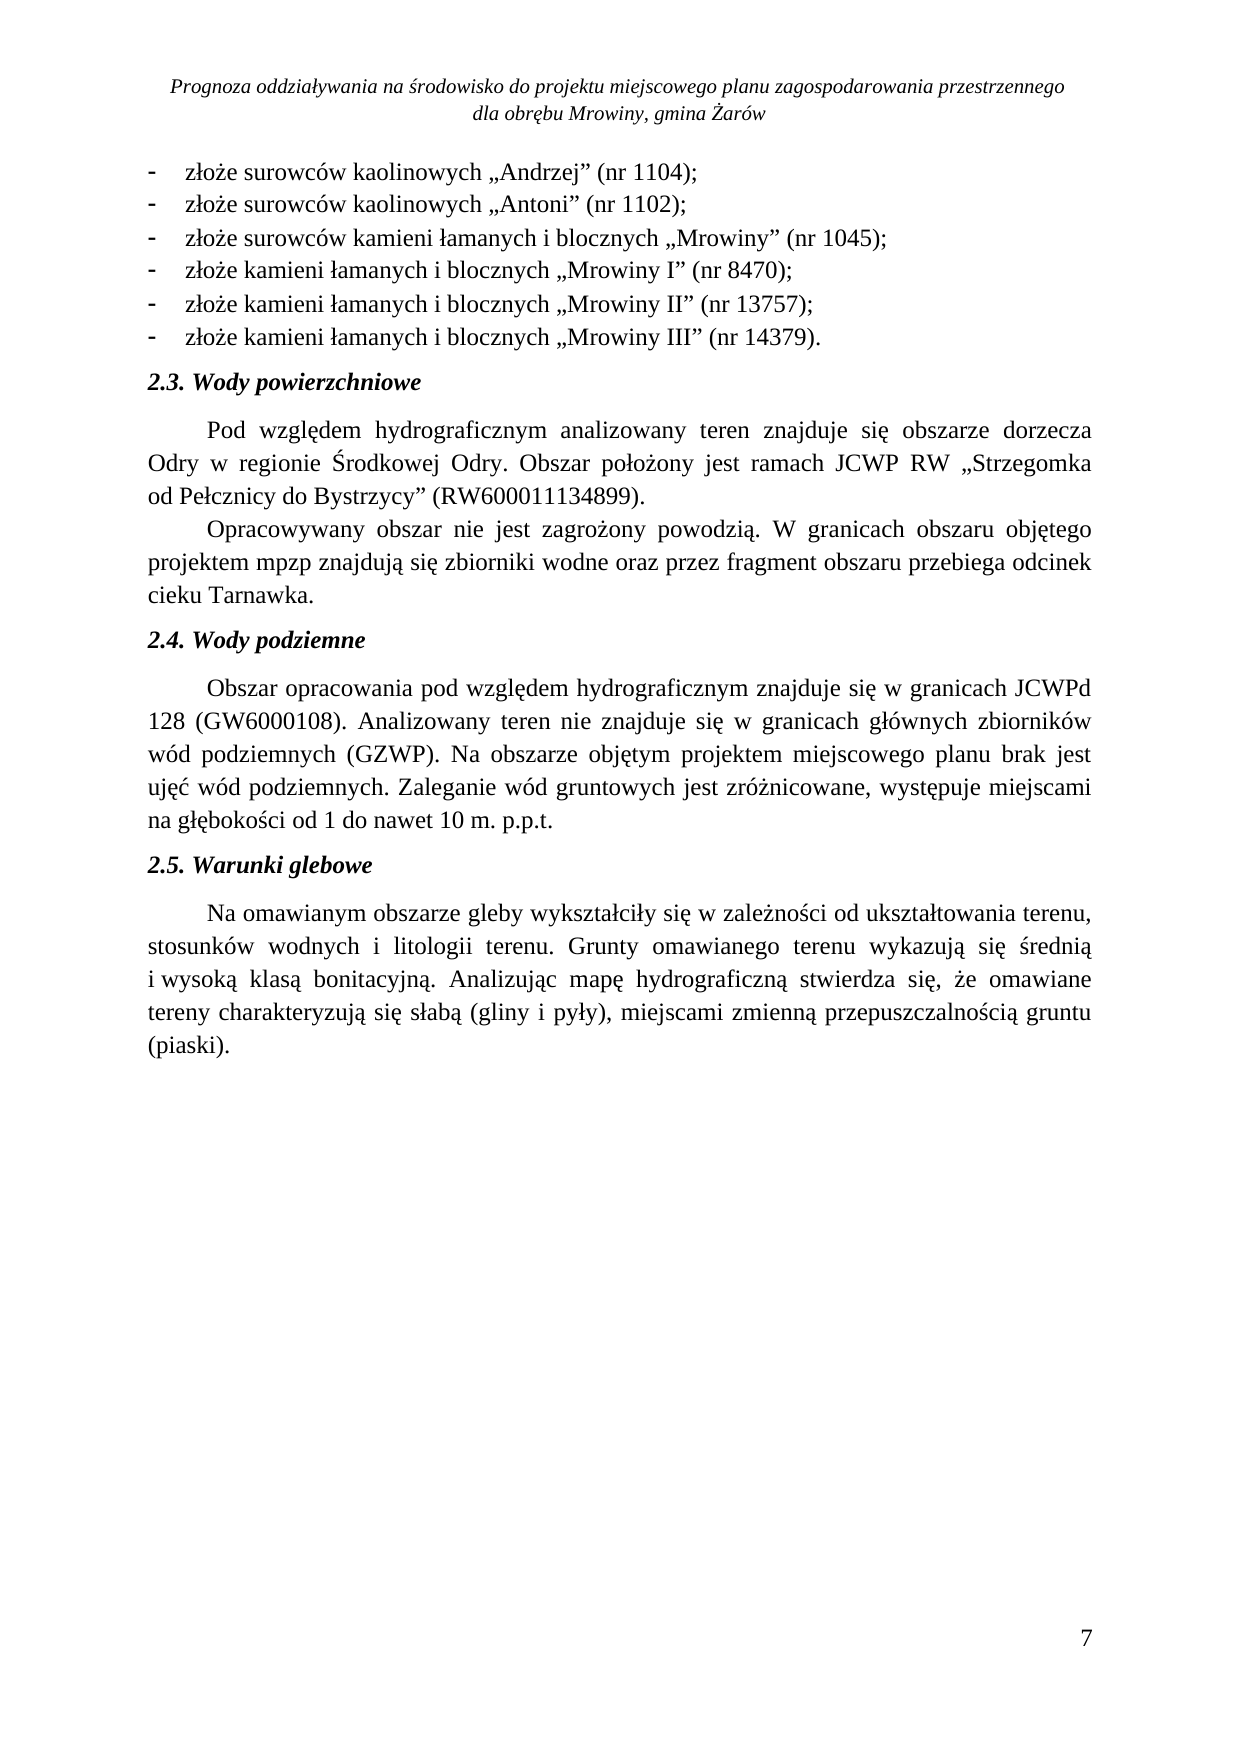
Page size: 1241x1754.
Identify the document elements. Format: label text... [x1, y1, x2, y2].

text Na omawianym obszarze gleby wykształciły się w zależności od ukształtowania terenu, stosunków wodnych i litologii terenu. Grunty omawianego terenu wykazują się średnią i wysoką klasą bonitacyjną. Analizując mapę hydrograficzną stwierdza się, że omawiane tereny charakteryzują się słabą (gliny i pyły), miejscami zmienną przepuszczalnością gruntu (piaski). [148, 898, 1093, 1059]
list złoże kamieni łamanych i blocznych „Mrowiny I” (nr 8470); [148, 256, 1093, 284]
list złoże surowców kaolinowych „Andrzej” (nr 1104); [148, 157, 1093, 185]
text Pod względem hydrograficznym analizowany teren znajduje się obszarze dorzecza Odry w regionie Środkowej Odry. Obszar położony jest ramach JCWP RW „Strzegomka od Pełcznicy do Bystrzycy” (RW600011134899). [148, 415, 1093, 509]
list złoże surowców kamieni łamanych i blocznych „Mrowiny” (nr 1045); [148, 223, 1093, 251]
list złoże kamieni łamanych i blocznych „Mrowiny II” (nr 13757); [148, 289, 1093, 317]
text Opracowywany obszar nie jest zagrożony powodzią. W granicach obszaru objętego projektem mpzp znajdują się zbiorniki wodne oraz przez fragment obszaru przebiega odcinek cieku Tarnawka. [148, 514, 1093, 609]
text 2.5. Warunki glebowe [148, 851, 1093, 879]
list złoże kamieni łamanych i blocznych „Mrowiny III” (nr 14379). [148, 322, 1093, 350]
text Obszar opracowania pod względem hydrograficznym znajduje się w granicach JCWPd 128 (GW6000108). Analizowany teren nie znajduje się w granicach głównych zbiorników wód podziemnych (GZWP). Na obszarze objętym projektem miejscowego planu brak jest ujęć wód podziemnych. Zaleganie wód gruntowych jest zróżnicowane, występuje miejscami na głębokości od 1 do nawet 10 m. p.p.t. [148, 673, 1093, 834]
text 2.3. Wody powierzchniowe [148, 367, 1093, 396]
text 2.4. Wody podziemne [148, 625, 1093, 654]
list złoże surowców kaolinowych „Antoni” (nr 1102); [148, 189, 1093, 218]
